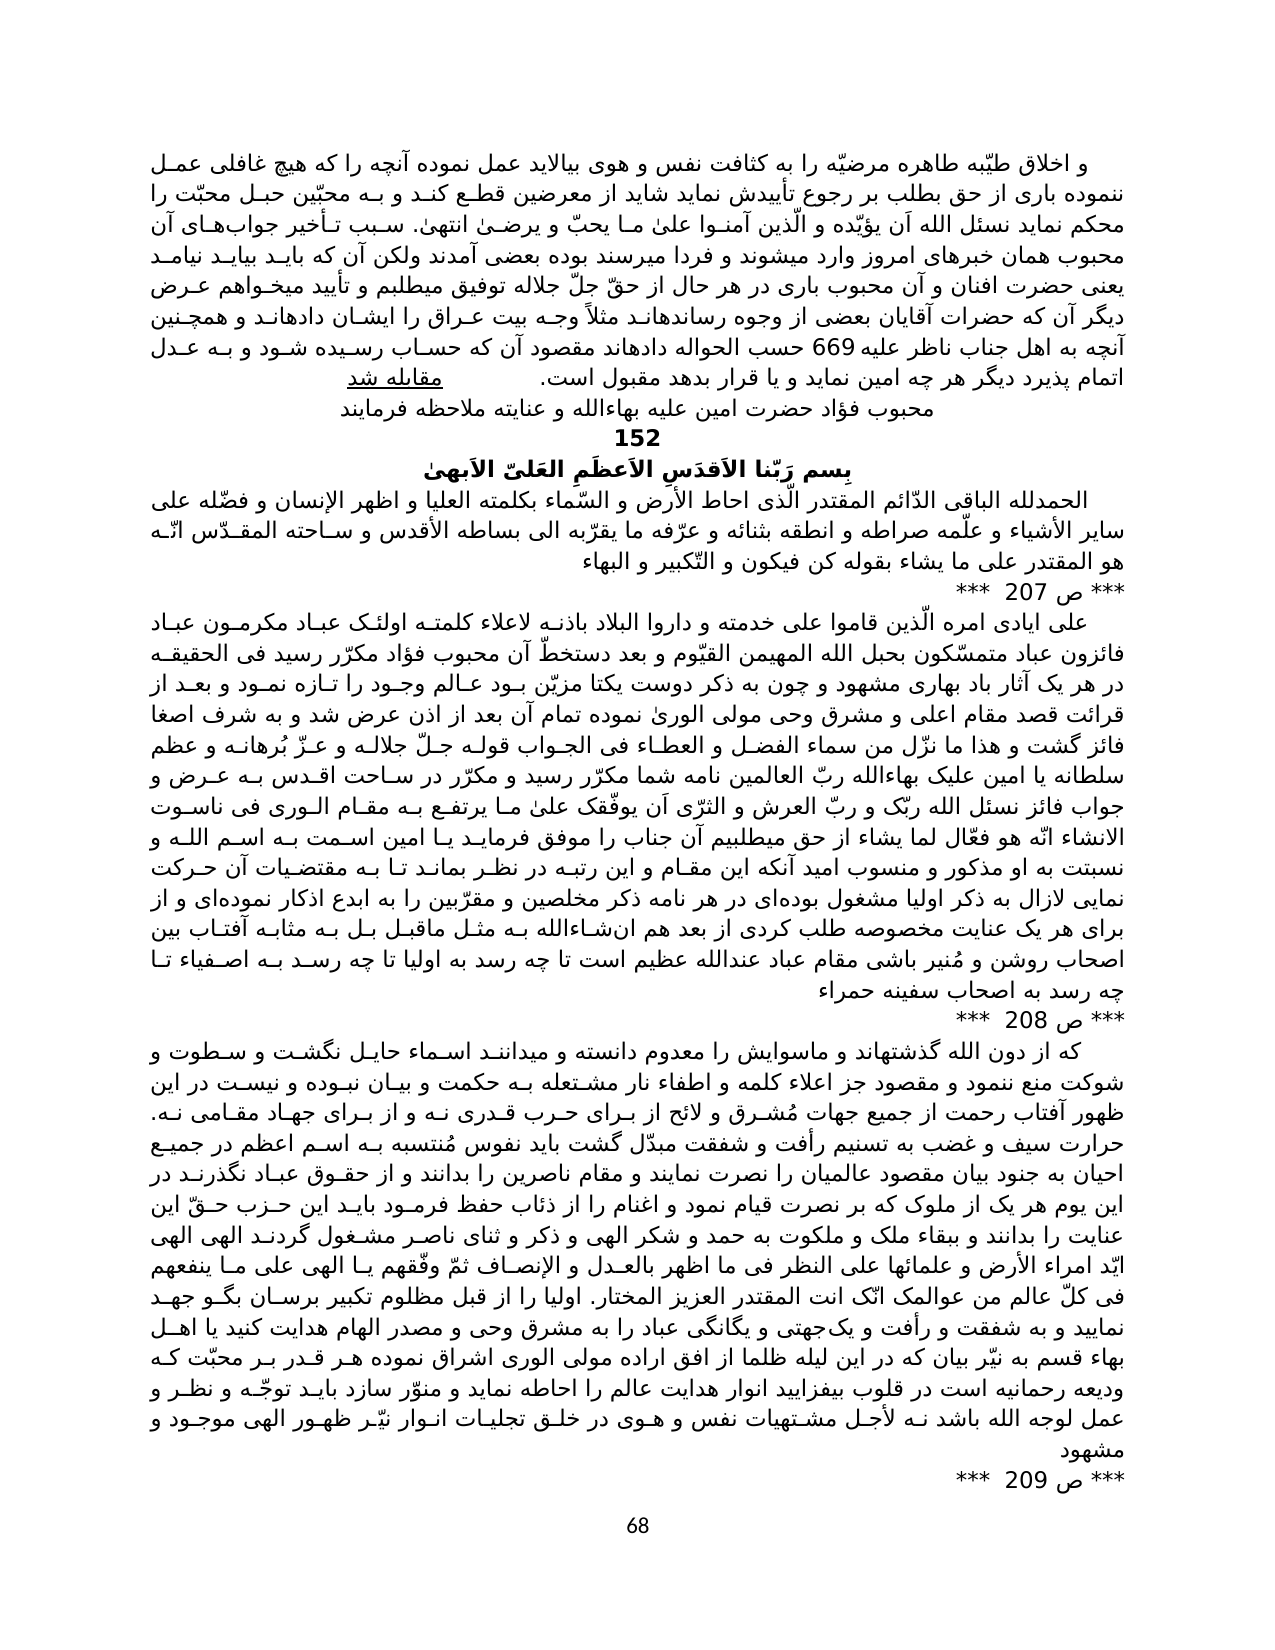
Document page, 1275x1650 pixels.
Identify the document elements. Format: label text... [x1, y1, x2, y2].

text علی ایادی امره الّذین قاموا علی خدمته و داروا البلاد باذنه لاعلاء کلمته اولئک عباد مکرمون عباد فائزون عباد متمسّکون بحبل الله المهیمن القیّوم و بعد دستخطّ آن محبوب فؤاد مکرّر رسید فی الحقیقه در هر یک آثار باد بهاری مشهود و چون به ذکر دوست یکتا مزیّن بود عالم وجود را تازه نمود و بعد از قرائت قصد مقام اعلی و مشرق وحی مولی الوریٰ نموده تمام آن بعد از اذن عرض شد و به شرف اصغا فائز گشت و هذا ما نزّل من سماء الفضل و العطاء فی الجواب قوله جلّ جلاله و عزّ بُرهانه و عظم سلطانه یا امین علیک بهاءالله ربّ العالمین نامه شما مکرّر رسید و مکرّر در ساحت اقدس به عرض و جواب فائز نسئل الله ربّک و ربّ العرش و الثرّی اَن یوفّقک علیٰ ما یرتفع به مقام الوری فی ناسوت الانشاء انّه هو فعّال لما یشاء از حق میطلبیم آن جناب را موفق فرماید یا امین اسمت به اسم الله و نسبتت به او مذکور و منسوب امید آنکه این مقام و این رتبه در نظر بماند تا به مقتضیات آن حرکت نمایی لازال به ذکر اولیا مشغول بوده‌ای در هر نامه ذکر مخلصین و مقرّبین را به ابدع اذکار نموده‌ای و از برای هر یک عنایت مخصوصه طلب کردی از بعد هم ان‌شاءالله به مثل ماقبل بل به مثابه آفتاب بین اصحاب روشن و مُنیر باشی مقام عباد عندالله عظیم است تا چه رسد به اولیا تا چه رسد به اصفیاء تا چه رسد به اصحاب سفینه حمراء [150, 609, 1125, 1003]
text *** ص 209 *** [150, 1467, 1125, 1493]
text محبوب فؤاد حضرت امین علیه بهاءالله و عنایته ملاحظه فرمایند [150, 395, 1125, 422]
text *** ص 207 *** [150, 579, 1125, 605]
text بِسم رَبّنا الاَقدَسِ الاَعظَمِ العَلیّ الاَبهیٰ [150, 456, 1125, 483]
text الحمدلله الباقی الدّائم المقتدر الّذی احاط الأرض و السّماء بکلمته العلیا و اظهر الإنسان و فضّله علی سایر الأشیاء و علّمه صراطه و انطقه بثنائه و عرّفه ما یقرّبه الی بساطه الأقدس و ساحته المقدّس انّه هو المقتدر علی ما یشاء بقوله کن فیکون و التّکبیر و البهاء [150, 487, 1125, 575]
text و اخلاق طیّبه طاهره مرضیّه را به کثافت نفس و هوی بیالاید عمل نموده آنچه را که هیچ غافلی عمل ننموده باری از حق بطلب بر رجوع تأییدش نماید شاید از معرضین قطع کند و به محبّین حبل محبّت را محکم نماید نسئل الله اَن یؤیّده و الّذین آمنوا علیٰ ما یحبّ و یرضیٰ انتهیٰ. سبب تأخیر جواب‌های آن محبوب همان خبرهای امروز وارد میشوند و فردا میرسند بوده بعضی آمدند ولکن آن که باید بیاید نیامد یعنی حضرت افنان و آن محبوب باری در هر حال از حقّ جلّ جلاله توفیق میطلبم و تأیید میخواهم عرض دیگر آن که حضرات آقایان بعضی از وجوه رساندهاند مثلاً وجه بیت عراق را ایشان دادهاند و همچنین آنچه به اهل جناب ناظر علیه 669 حسب الحواله دادهاند مقصود آن که حساب رسیده شود و به عدل اتمام پذیرد دیگر هر چه امین نماید و یا قرار بدهد مقبول است. مقابله شد [150, 150, 1125, 391]
text که از دون الله گذشتهاند و ماسوایش را معدوم دانسته و میدانند اسماء حایل نگشت و سطوت و شوکت منع ننمود و مقصود جز اعلاء کلمه و اطفاء نار مشتعله به حکمت و بیان نبوده و نیست در این ظهور آفتاب رحمت از جمیع جهات مُشرق و لائح از برای حرب قدری نه و از برای جهاد مقامی نه. حرارت سیف و غضب به تسنیم رأفت و شفقت مبدّل گشت باید نفوس مُنتسبه به اسم اعظم در جمیع احیان به جنود بیان مقصود عالمیان را نصرت نمایند و مقام ناصرین را بدانند و از حقوق عباد نگذرند در این یوم هر یک از ملوک که بر نصرت قیام نمود و اغنام را از ذئاب حفظ فرمود باید این حزب حقّ این عنایت را بدانند و ببقاء ملک و ملکوت به حمد و شکر الهی و ذکر و ثنای ناصر مشغول گردند الهی الهی ایّد امراء الأرض و علمائها علی النظر فی ما اظهر بالعدل و الإنصاف ثمّ وفّقهم یا الهی علی ما ینفعهم فی کلّ عالم من عوالمک انّک انت المقتدر العزیز المختار. اولیا را از قبل مظلوم تکبیر برسان بگو جهد نمایید و به شفقت و رأفت و یک‌جهتی و یگانگی عباد را به مشرق وحی و مصدر الهام هدایت کنید یا اهل بهاء قسم به نیّر بیان که در این لیله ظلما از افق اراده مولی الوری اشراق نموده هر قدر بر محبّت که ودیعه رحمانیه است در قلوب بیفزایید انوار هدایت عالم را احاطه نماید و منوّر سازد باید توجّه و نظر و عمل لوجه الله باشد نه لأجل مشتهیات نفس و هوی در خلق تجلیات انوار نیّر ظهور الهی موجود و مشهود [150, 1038, 1125, 1463]
text 152 [150, 426, 1125, 452]
text *** ص 208 *** [150, 1007, 1125, 1034]
